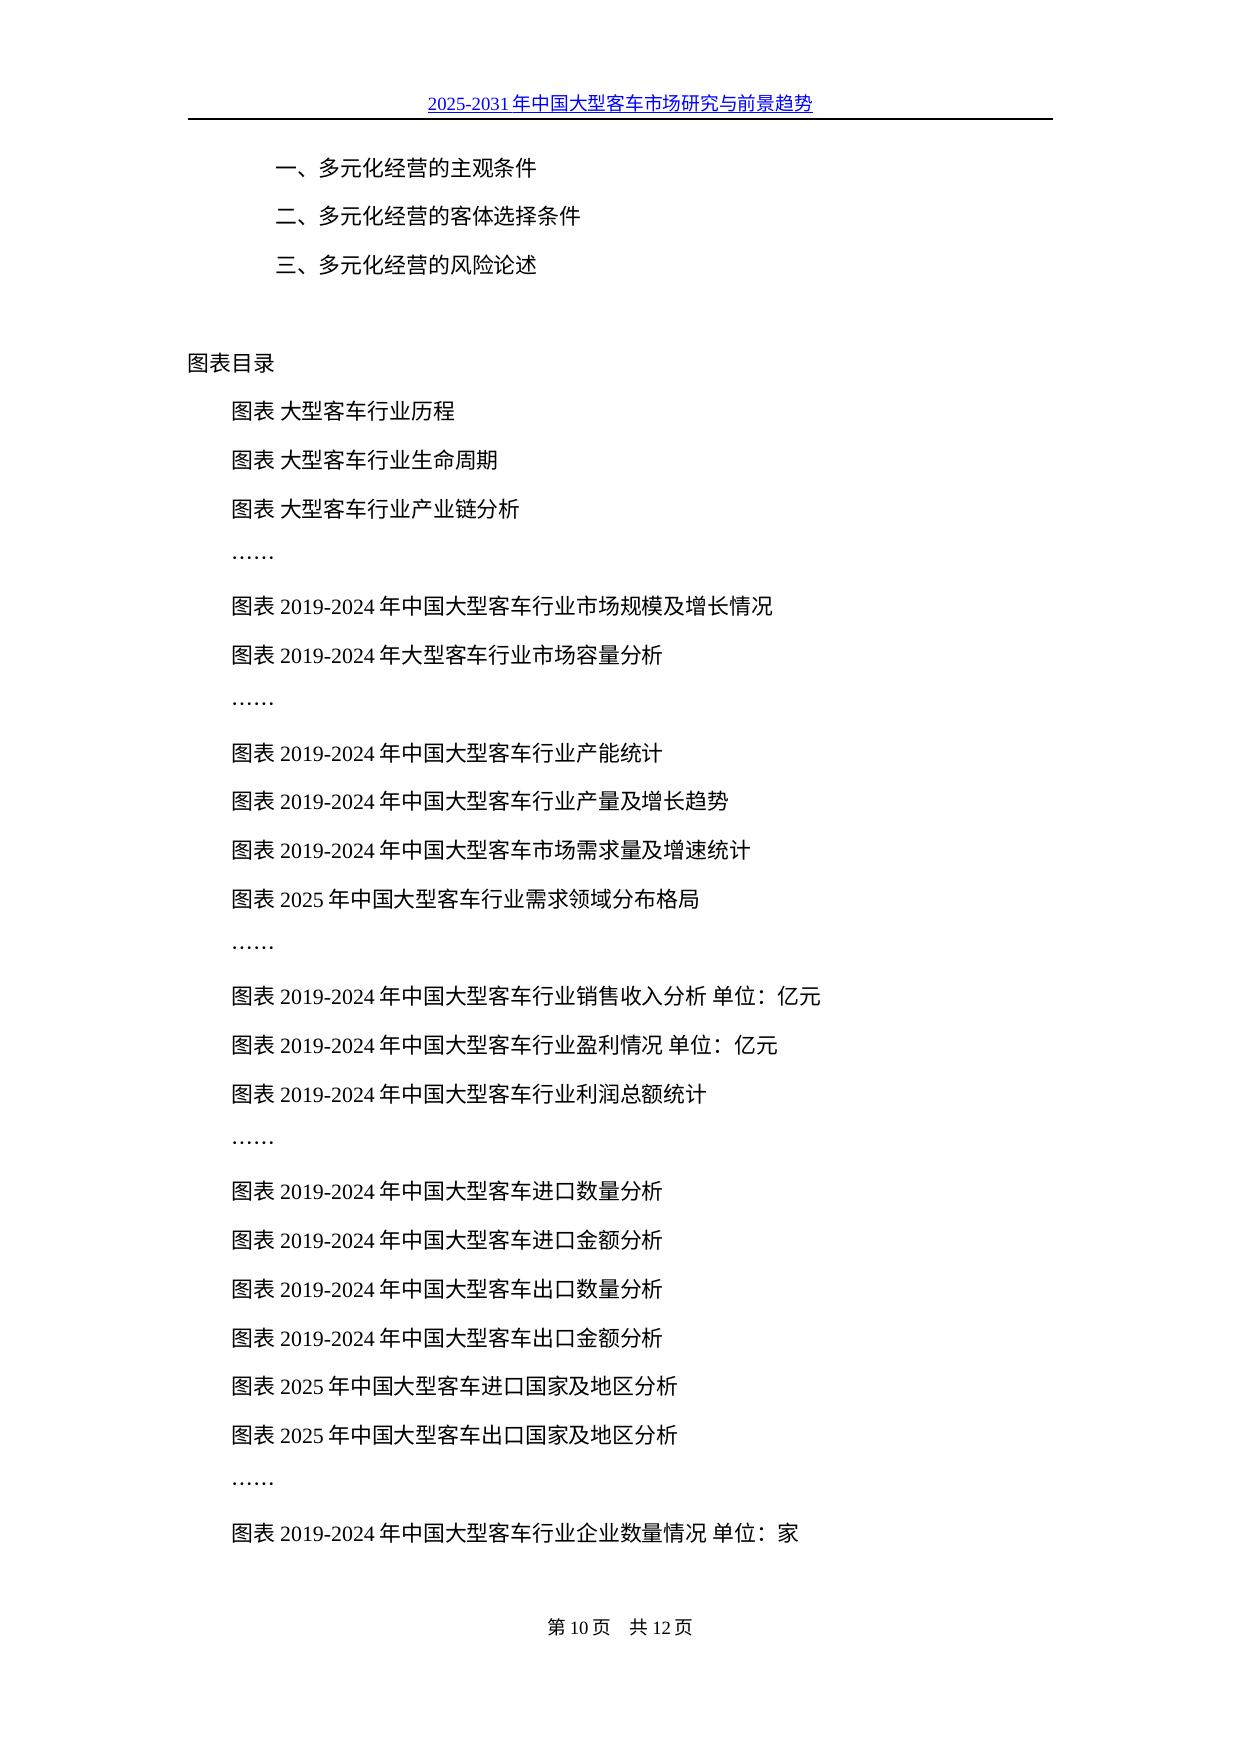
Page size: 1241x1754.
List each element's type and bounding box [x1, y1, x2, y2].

text [187, 150, 1053, 1548]
